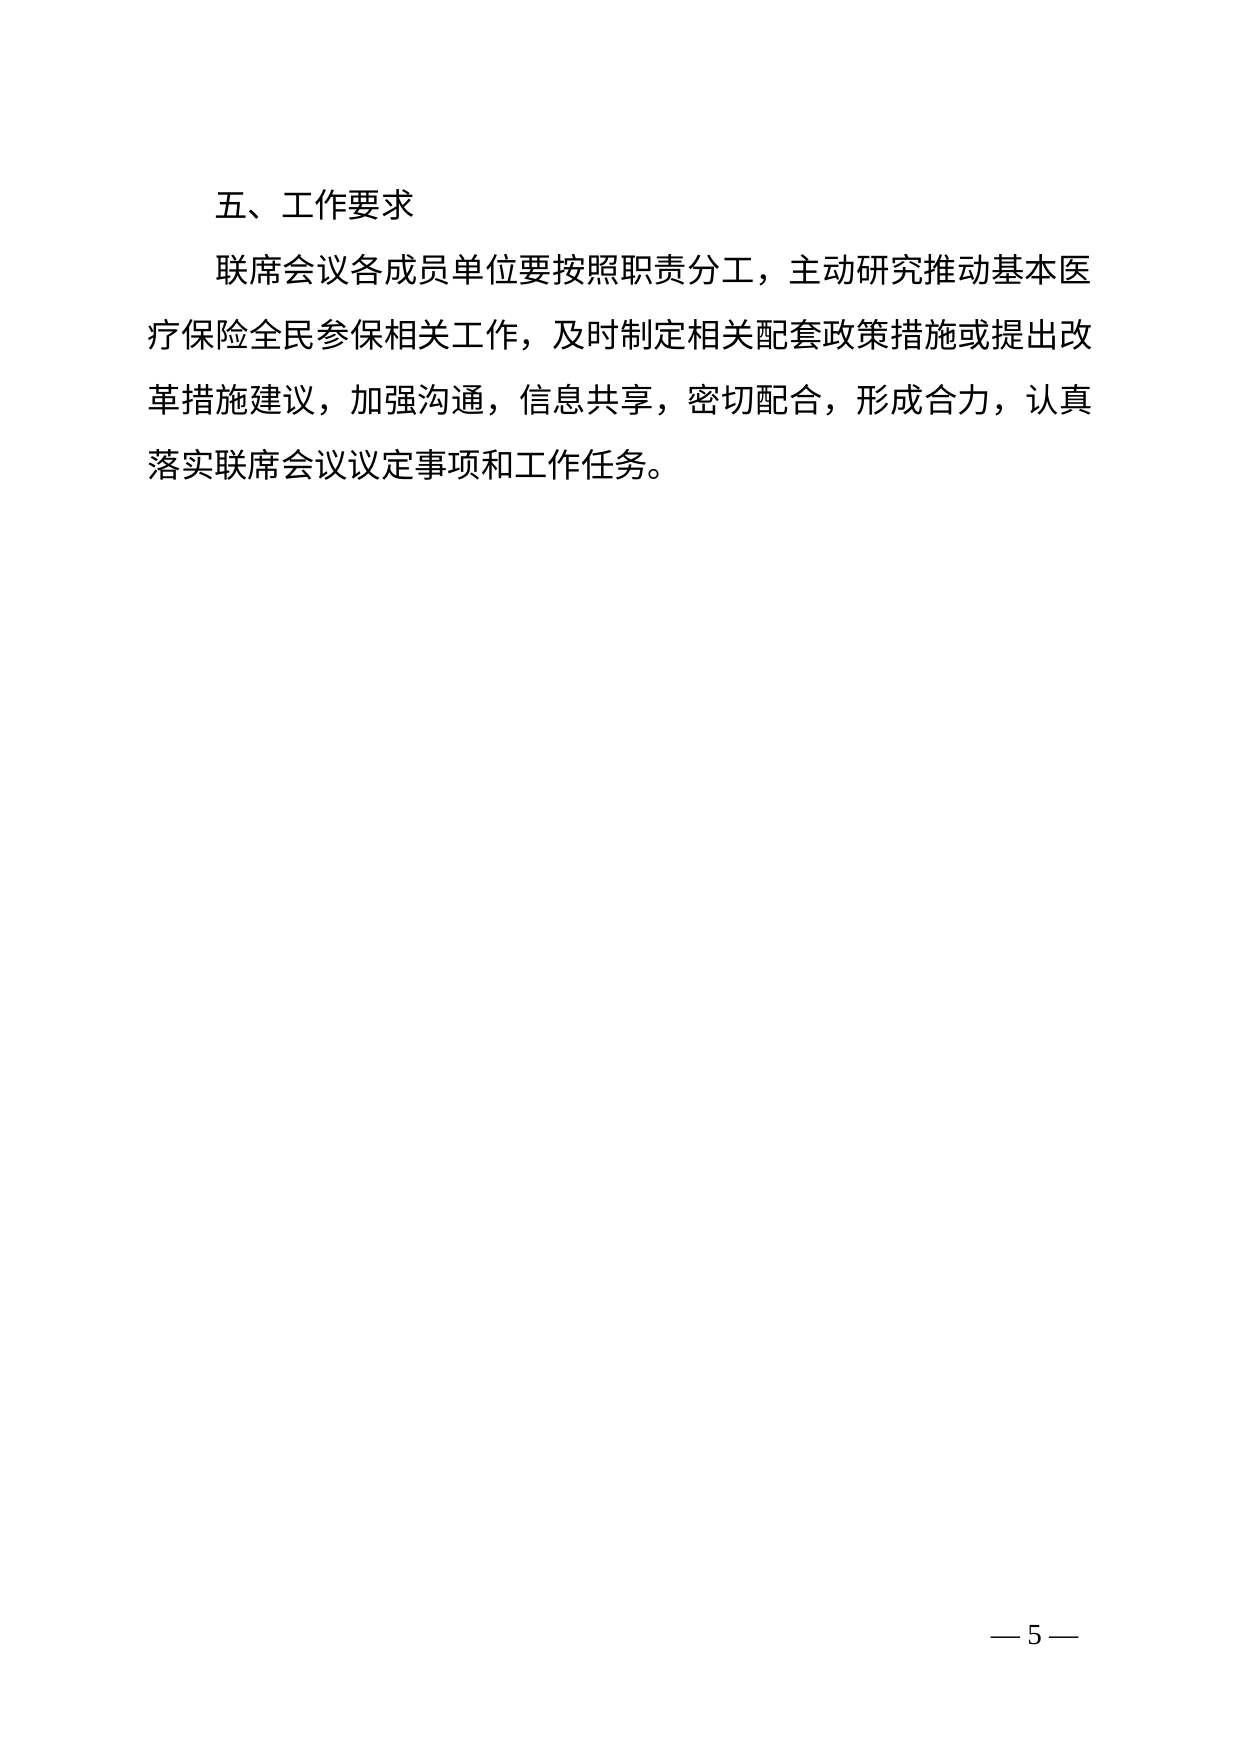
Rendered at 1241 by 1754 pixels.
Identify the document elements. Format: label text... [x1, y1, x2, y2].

text 五、工作要求 [148, 171, 1092, 236]
text 联席会议各成员单位要按照职责分工，主动研究推动基本医疗保险全民参保相关工作，及时制定相关配套政策措施或提出改革措施建议，加强沟通，信息共享，密切配合，形成合力，认真落实联席会议议定事项和工作任务。 [148, 236, 1092, 496]
